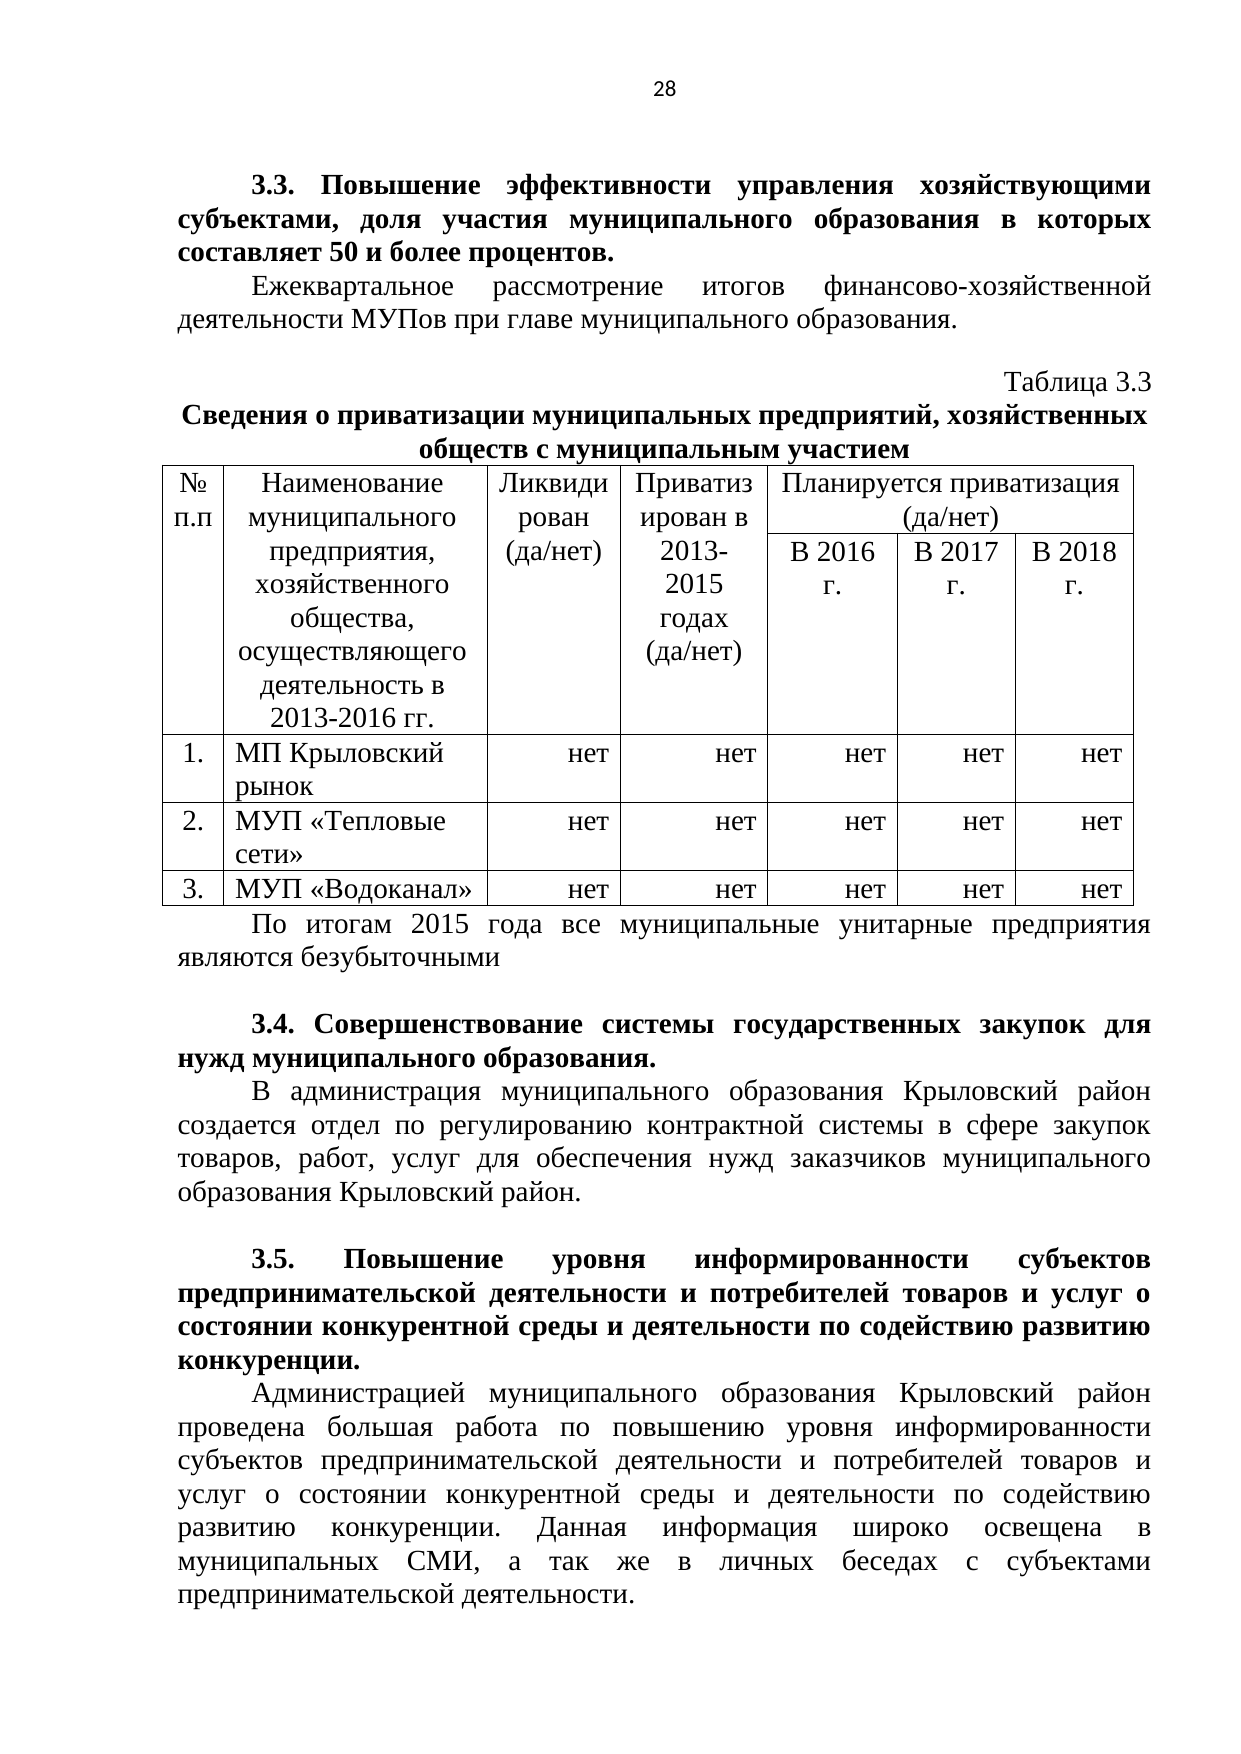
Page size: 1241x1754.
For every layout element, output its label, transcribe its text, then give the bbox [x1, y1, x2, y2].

table_cell 2. [163, 803, 223, 870]
table_cell нет [898, 871, 1015, 905]
table_cell нет [768, 803, 897, 870]
text 3.4. Совершенствование системы государственных закупок для нужд муниципального образования. [177, 1006, 1152, 1073]
table_cell МУП «Тепловые сети» [224, 803, 487, 870]
table_header Планируется приватизация (да/нет) [768, 466, 1133, 533]
table_cell нет [621, 871, 767, 905]
table_header № п.п [163, 466, 223, 734]
table_cell 3. [163, 871, 223, 905]
table_header Наименование муниципального предприятия, хозяйственного общества, осуществляющего деятельность в 2013-2016 гг. [224, 466, 487, 734]
table_cell МУП «Водоканал» [224, 871, 487, 905]
table_header Ликвидирован (да/нет) [488, 466, 620, 734]
text Ежеквартальное рассмотрение итогов финансово-хозяйственной деятельности МУПов при главе муниципального образования. [177, 268, 1152, 335]
text Таблица 3.3 [177, 364, 1152, 397]
table_cell нет [621, 735, 767, 802]
text 3.3. Повышение эффективности управления хозяйствующими субъектами, доля участия муниципального образования в которых составляет 50 и более процентов. [177, 167, 1152, 268]
text В администрация муниципального образования Крыловский район создается отдел по регулированию контрактной системы в сфере закупок товаров, работ, услуг для обеспечения нужд заказчиков муниципального образования Крыловский район. [177, 1073, 1152, 1208]
text 3.5. Повышение уровня информированности субъектов предпринимательской деятельности и потребителей товаров и услуг о состоянии конкурентной среды и деятельности по содействию развитию конкуренции. [177, 1241, 1152, 1375]
text Сведения о приватизации муниципальных предприятий, хозяйственных обществ с муниципальным участием [177, 397, 1152, 464]
table_cell В 2018 г. [1016, 534, 1133, 734]
table_cell нет [488, 871, 620, 905]
table_cell нет [621, 803, 767, 870]
table_cell нет [768, 871, 897, 905]
text Администрацией муниципального образования Крыловский район проведена большая работа по повышению уровня информированности субъектов предпринимательской деятельности и потребителей товаров и услуг о состоянии конкурентной среды и деятельности по содействию развитию конкуренции. Данная информация широко освещена в муниципальных СМИ, а так же в личных беседах с субъектами предпринимательской деятельности. [177, 1375, 1152, 1610]
table_cell нет [488, 803, 620, 870]
table_cell нет [1016, 871, 1133, 905]
table_header Приватизирован в 2013-2015 годах (да/нет) [621, 466, 767, 734]
text По итогам 2015 года все муниципальные унитарные предприятия являются безубыточными [177, 906, 1152, 973]
table_cell МП Крыловский рынок [224, 735, 487, 802]
table_cell нет [768, 735, 897, 802]
table_cell нет [1016, 735, 1133, 802]
table_cell нет [488, 735, 620, 802]
table_cell В 2016 г. [768, 534, 897, 734]
table_cell В 2017 г. [898, 534, 1015, 734]
table_cell 1. [163, 735, 223, 802]
table_cell нет [898, 735, 1015, 802]
table_cell нет [898, 803, 1015, 870]
table_cell нет [1016, 803, 1133, 870]
